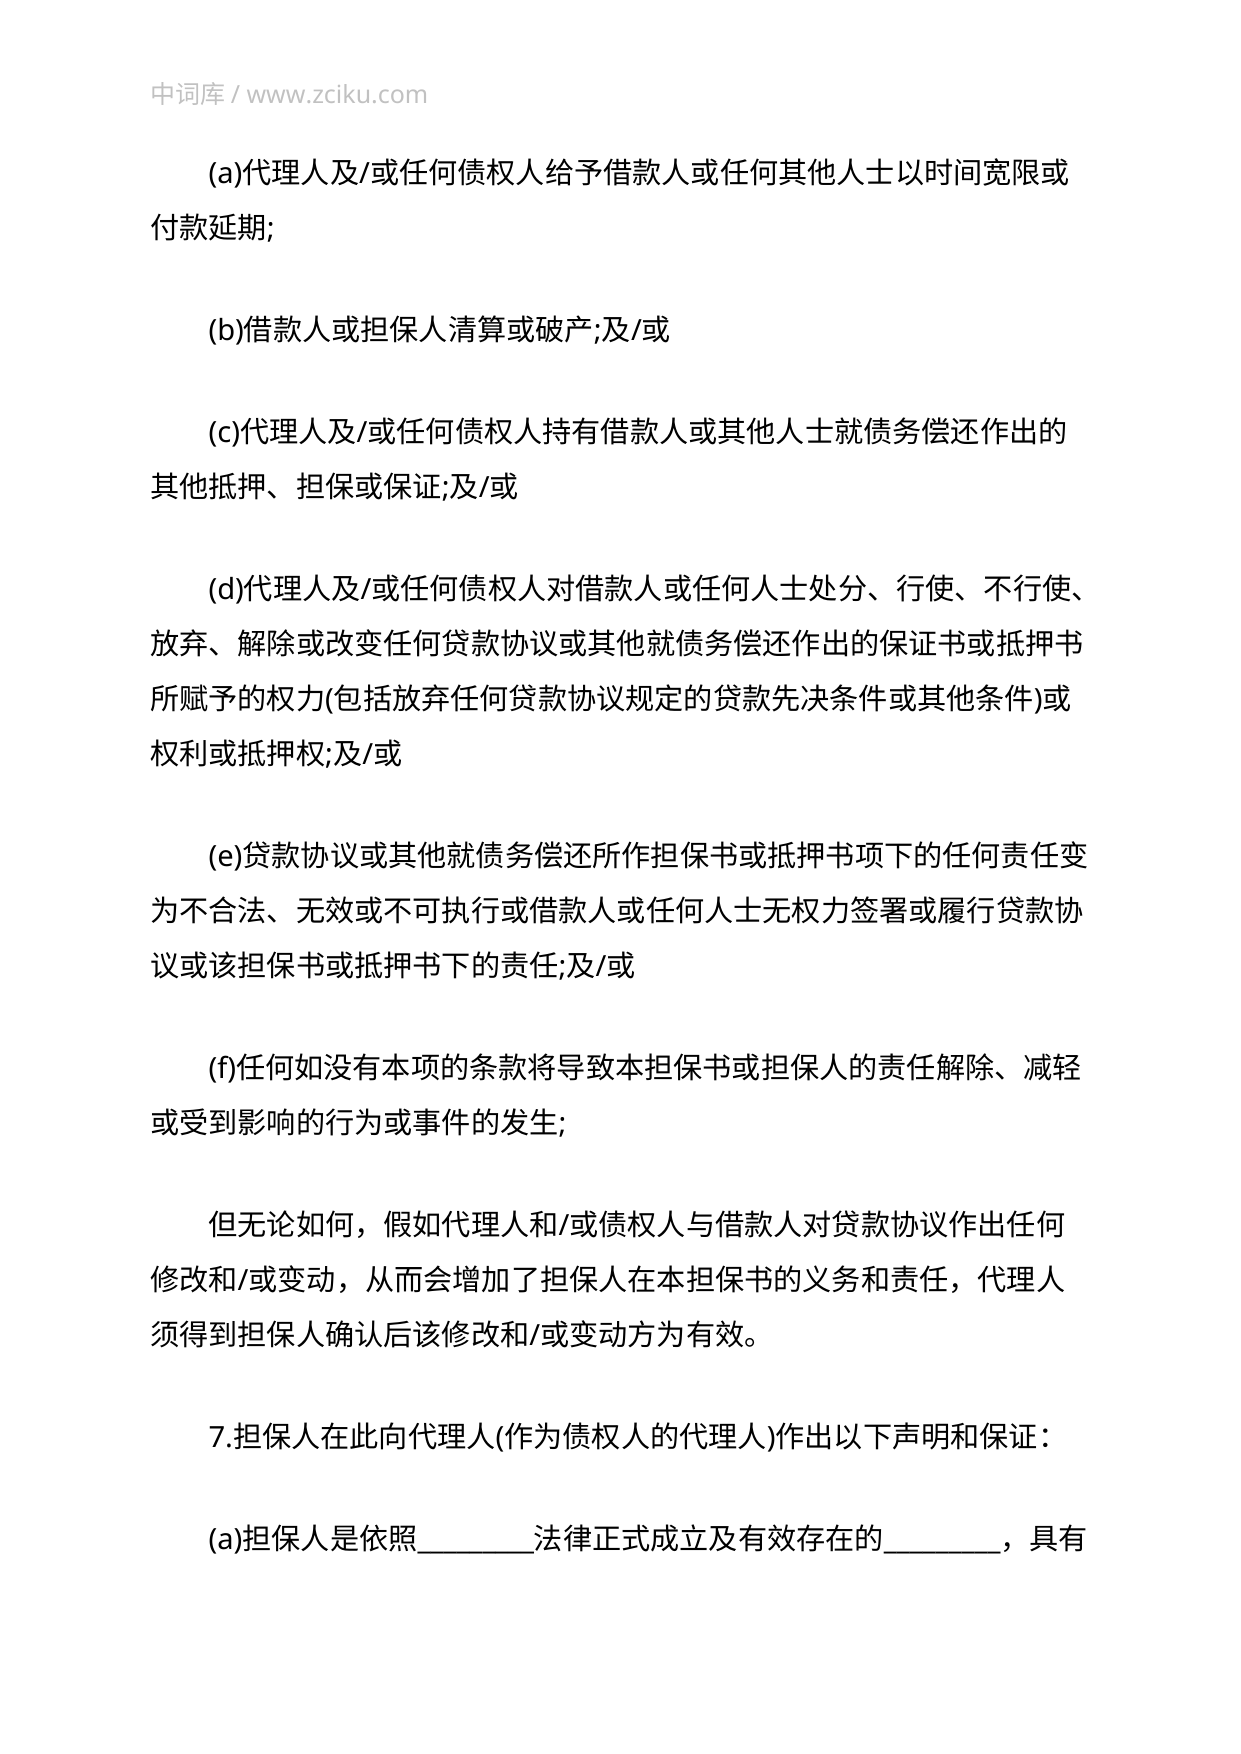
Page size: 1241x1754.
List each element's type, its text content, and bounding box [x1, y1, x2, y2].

text (b)借款人或担保人清算或破产;及/或 [150, 307, 1090, 349]
text (f)任何如没有本项的条款将导致本担保书或担保人的责任解除、减轻或受到影响的行为或事件的发生; [150, 1045, 1090, 1142]
text 7.担保人在此向代理人(作为债权人的代理人)作出以下声明和保证： [150, 1414, 1090, 1456]
text (e)贷款协议或其他就债务偿还所作担保书或抵押书项下的任何责任变为不合法、无效或不可执行或借款人或任何人士无权力签署或履行贷款协议或该担保书或抵押书下的责任;及/或 [150, 833, 1090, 985]
text (a)代理人及/或任何债权人给予借款人或任何其他人士以时间宽限或付款延期; [150, 150, 1090, 247]
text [150, 1516, 1090, 1558]
text (c)代理人及/或任何债权人持有借款人或其他人士就债务偿还作出的其他抵押、担保或保证;及/或 [150, 409, 1090, 506]
text 但无论如何，假如代理人和/或债权人与借款人对贷款协议作出任何修改和/或变动，从而会增加了担保人在本担保书的义务和责任，代理人须得到担保人确认后该修改和/或变动方为有效。 [150, 1202, 1090, 1354]
text (d)代理人及/或任何债权人对借款人或任何人士处分、行使、不行使、放弃、解除或改变任何贷款协议或其他就债务偿还作出的保证书或抵押书所赋予的权力(包括放弃任何贷款协议规定的贷款先决条件或其他条件)或权利或抵押权;及/或 [150, 566, 1090, 773]
